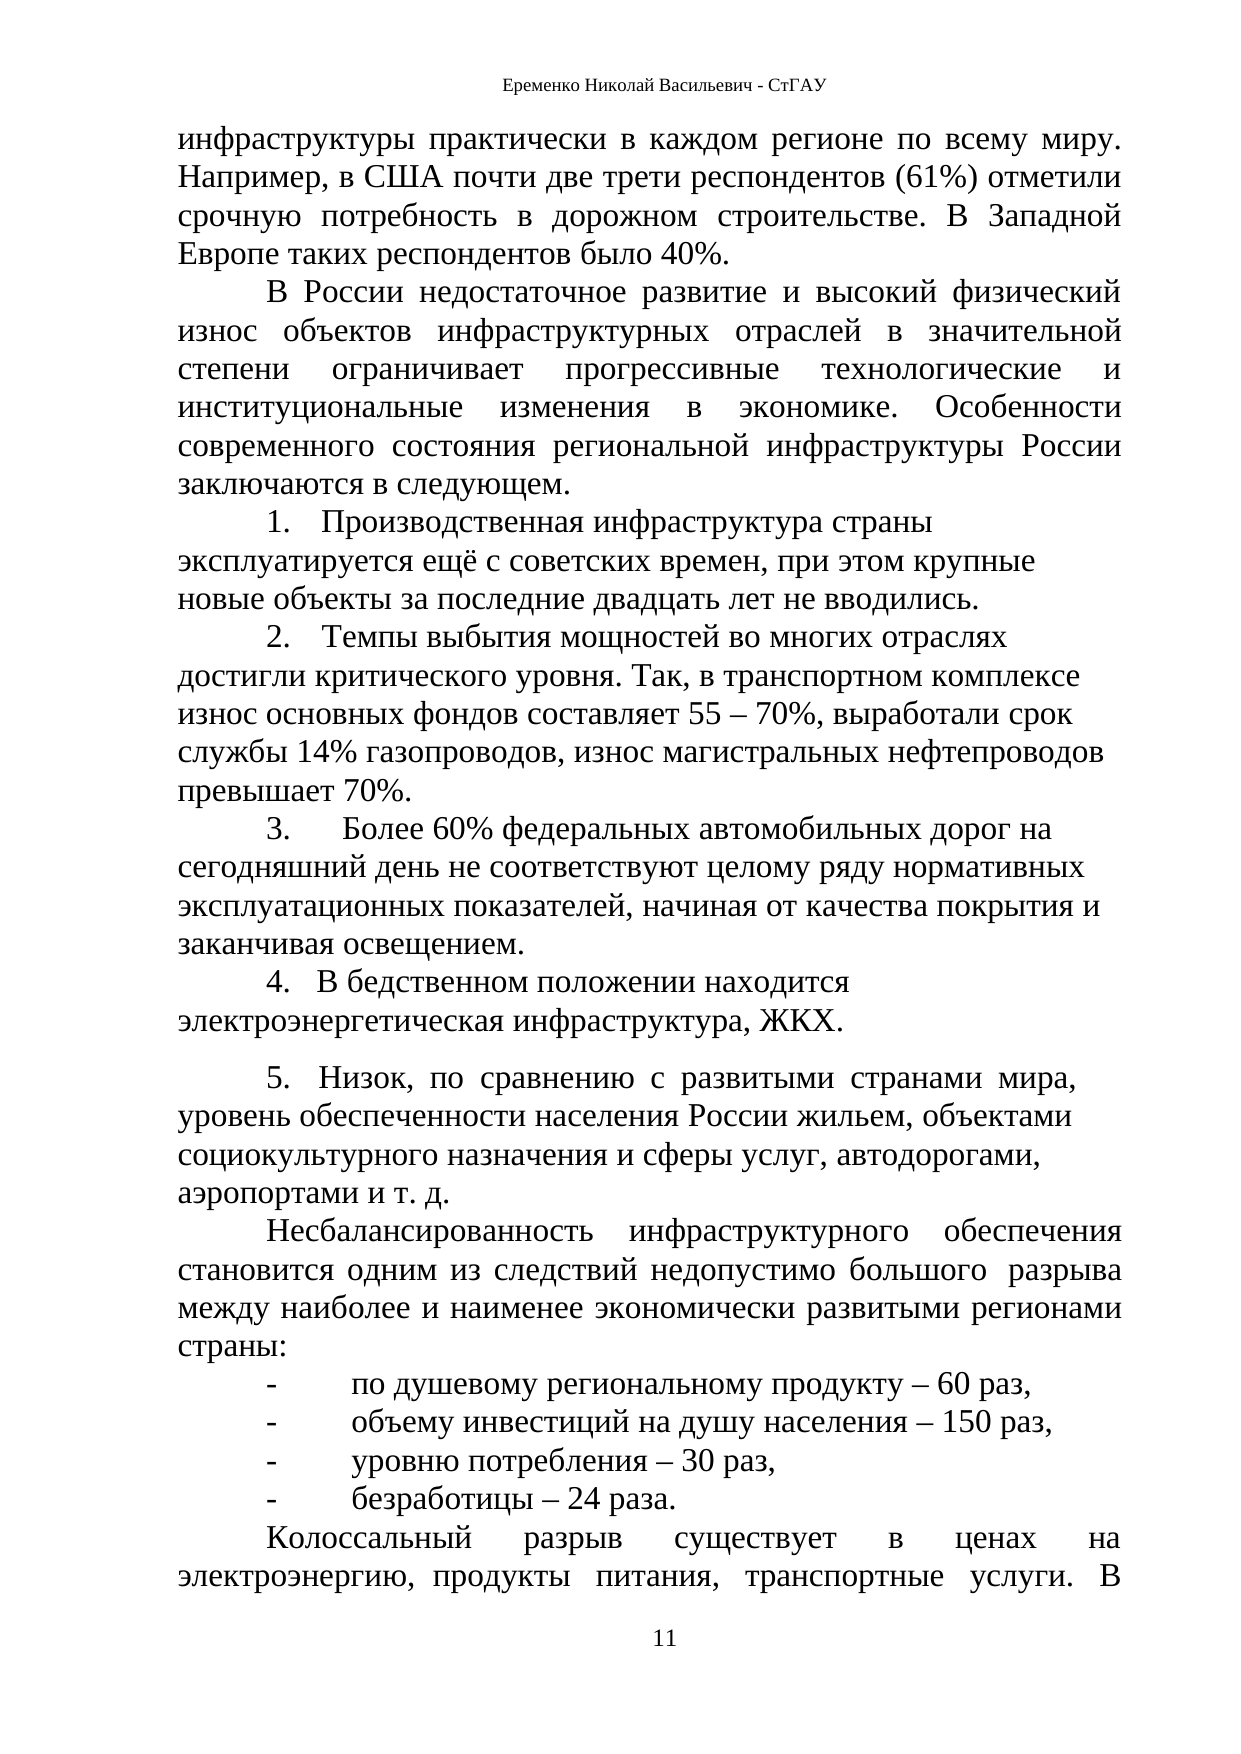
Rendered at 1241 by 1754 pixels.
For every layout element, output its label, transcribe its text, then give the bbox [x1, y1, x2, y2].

list объему инвестиций на душу населения – 150 раз, [177, 1402, 1152, 1441]
list Темпы выбытия мощностей во многих отраслях достигли критического уровня. Так, в транспортном комплексе износ основных фондов составляет 55 – 70%, выработали срок службы 14% газопроводов, износ магистральных нефтепроводов превышает 70%. [177, 616, 1122, 808]
list Более 60% федеральных автомобильных дорог на сегодняшний день не соответствуют целому ряду нормативных эксплуатационных показателей, начиная от качества покрытия и заканчивая освещением. [177, 808, 1122, 961]
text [177, 1517, 1122, 1594]
text Несбалансированность инфраструктурного обеспечения становится одним из следствий недопустимо большого разрыва между наиболее и наименее экономически развитыми регионами страны: [177, 1211, 1122, 1364]
list безработицы – 24 раза. [177, 1479, 1152, 1517]
list В бедственном положении находится электроэнергетическая инфраструктура, ЖКХ. [177, 961, 1121, 1038]
list уровню потребления – 30 раз, [177, 1441, 1152, 1479]
list Производственная инфраструктура страны эксплуатируется ещё с советских времен, при этом крупные новые объекты за последние двадцать лет не вводились. [177, 501, 1122, 616]
text В России недостаточное развитие и высокий физический износ объектов инфраструктурных отраслей в значительной степени ограничивает прогрессивные технологические и институциональные изменения в экономике. Особенности современного состояния региональной инфраструктуры России заключаются в следующем. [177, 271, 1122, 501]
list Низок, по сравнению с развитыми странами мира, уровень обеспеченности населения России жильем, объектами социокультурного назначения и сферы услуг, автодорогами, аэропортами и т. д. [177, 1057, 1122, 1211]
list по душевому региональному продукту – 60 раз, [177, 1364, 1152, 1402]
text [177, 118, 1122, 271]
